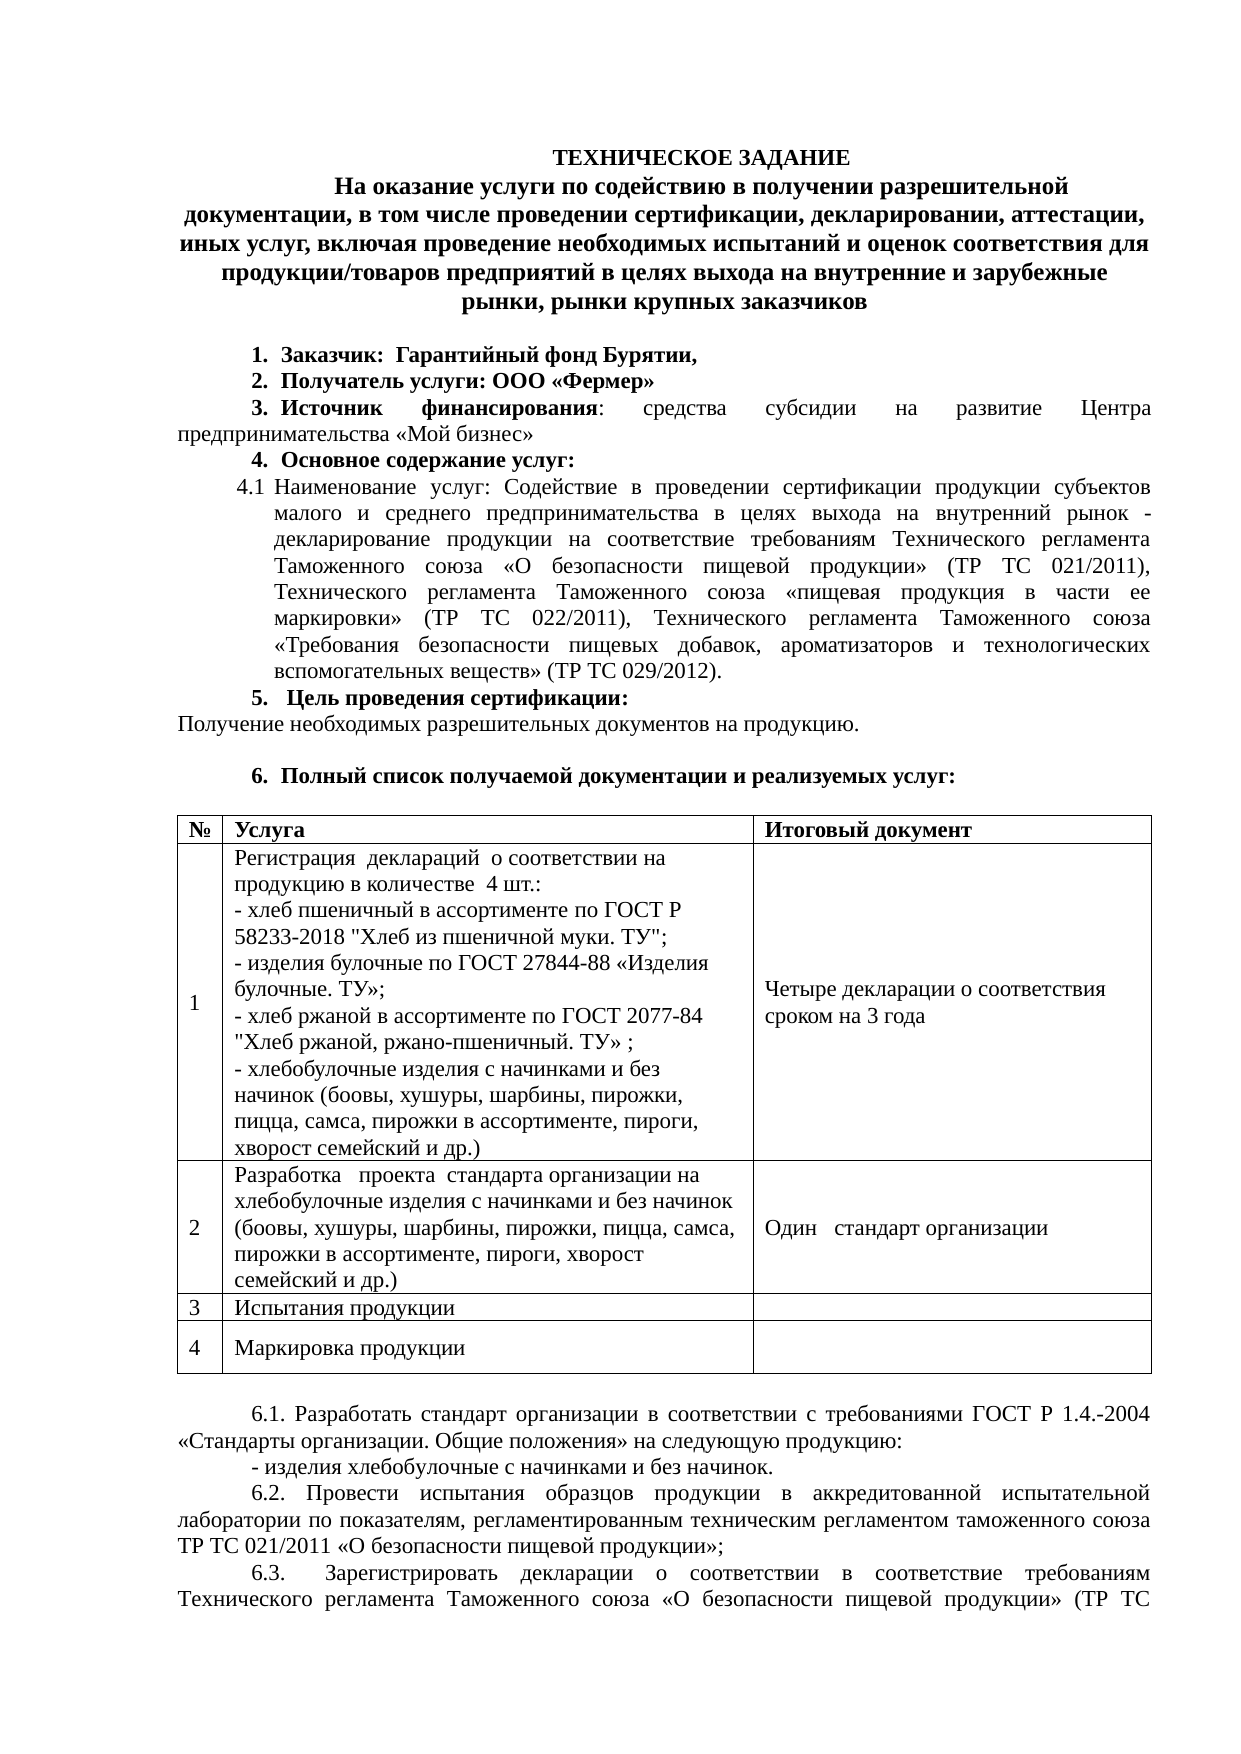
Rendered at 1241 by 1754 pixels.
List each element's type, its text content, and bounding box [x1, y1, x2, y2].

table_header Итоговый документ [754, 816, 1151, 843]
table_cell [754, 1294, 1151, 1320]
table_header № [178, 816, 222, 843]
table_cell Маркировка продукции [223, 1321, 753, 1373]
table_cell Испытания продукции [223, 1294, 753, 1320]
table_cell Разработка проекта стандарта организации на хлебобулочные изделия с начинками и без начинок (боовы, хушуры, шарбины, пирожки, пицца, самса, пирожки в ассортименте, пироги, хворост семейский и др.) [223, 1161, 753, 1293]
list Заказчик: Гарантийный фонд Бурятии, [177, 341, 1152, 367]
table_cell Один стандарт организации [754, 1161, 1151, 1293]
list Основное содержание услуг: [177, 446, 1152, 473]
table_cell 4 [178, 1321, 222, 1373]
list Цель проведения сертификации: [177, 683, 1152, 710]
list Полный список получаемой документации и реализуемых услуг: [251, 763, 1152, 789]
table_header Услуга [223, 816, 753, 843]
text - изделия хлебобулочные с начинками и без начинок. [177, 1453, 1152, 1479]
text 6.1. Разработать стандарт организации в соответствии с требованиями ГОСТ Р 1.4.-2004 «Стандарты организации. Общие положения» на следующую продукцию: [177, 1400, 1152, 1453]
text 6.2. Провести испытания образцов продукции в аккредитованной испытательной лаборатории по показателям, регламентированным техническим регламентом таможенного союза ТР ТС 021/2011 «О безопасности пищевой продукции»; [177, 1479, 1152, 1558]
table_cell 3 [178, 1294, 222, 1320]
table_cell [754, 1321, 1151, 1373]
text ТЕХНИЧЕСКОЕ ЗАДАНИЕ [177, 144, 1152, 171]
list Получатель услуги: ООО «Фермер» [177, 367, 1152, 394]
list Наименование услуг: Содействие в проведении сертификации продукции субъектов малого и среднего предпринимательства в целях выхода на внутренний рынок - декларирование продукции на соответствие требованиям Технического регламента Таможенного союза «О безопасности пищевой продукции» (ТР ТС 021/2011), Технического регламента Таможенного союза «пищевая продукция в части ее маркировки» (ТР ТС 022/2011), Технического регламента Таможенного союза «Требования безопасности пищевых добавок, ароматизаторов и технологических вспомогательных веществ» (ТР ТС 029/2012). [236, 473, 1152, 683]
text Получение необходимых разрешительных документов на продукцию. [177, 710, 1152, 736]
table_cell Четыре декларации о соответствия сроком на 3 года [754, 844, 1151, 1160]
table_cell 1 [178, 844, 222, 1160]
text На оказание услуги по содействию в получении разрешительной документации, в том числе проведении сертификации, декларировании, аттестации, иных услуг, включая проведение необходимых испытаний и оценок соответствия для продукции/товаров предприятий в целях выхода на внутренние и зарубежные рынки, рынки крупных заказчиков [177, 171, 1152, 314]
table_cell Регистрация деклараций о соответствии на продукцию в количестве 4 шт.: - хлеб пшеничный в ассортименте по ГОСТ Р 58233-2018 "Хлеб из пшеничной муки. ТУ"; - изделия булочные по ГОСТ 27844-88 «Изделия булочные. ТУ»; - хлеб ржаной в ассортименте по ГОСТ 2077-84 "Хлеб ржаной, ржано-пшеничный. ТУ» ; - хлебобулочные изделия с начинками и без начинок (боовы, хушуры, шарбины, пирожки, пицца, самса, пирожки в ассортименте, пироги, хворост семейский и др.) [223, 844, 753, 1160]
list Источник финансирования: средства субсидии на развитие Центра предпринимательства «Мой бизнес» [177, 394, 1152, 446]
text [177, 1558, 1152, 1611]
table_cell 2 [178, 1161, 222, 1293]
